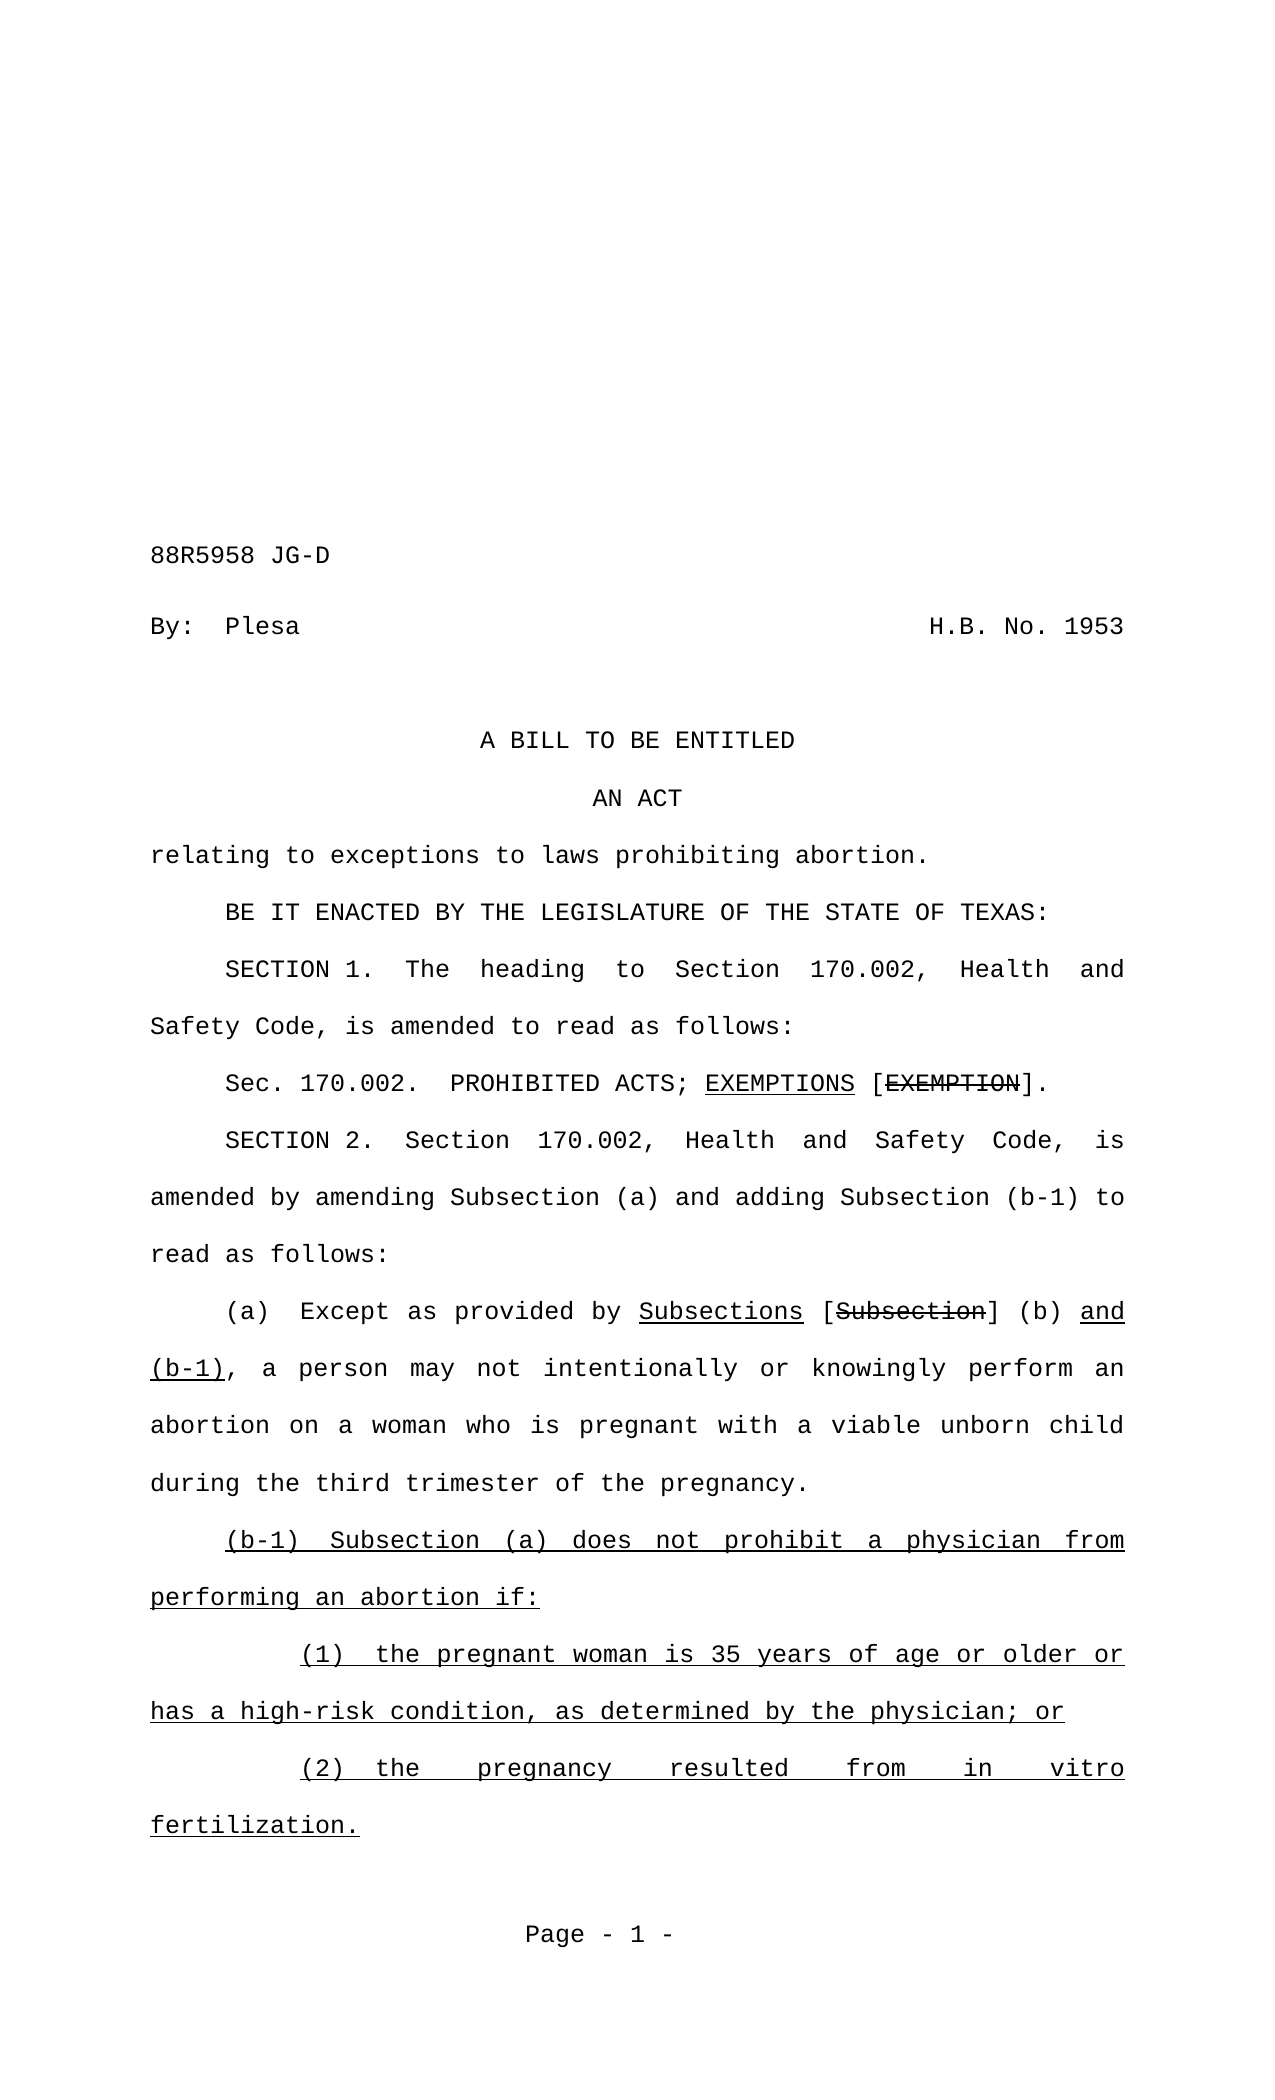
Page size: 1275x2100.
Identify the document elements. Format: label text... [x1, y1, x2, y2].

text A BILL TO BE ENTITLED [150, 728, 1125, 756]
text 88R5958 JG-D [150, 542, 1125, 571]
text Sec. 170.002. PROHIBITED ACTS; EXEMPTIONS [EXEMPTION]. [150, 1070, 1125, 1099]
text SECTION 1. The heading to Section 170.002, Health and Safety Code, is amended to read as follows: [150, 956, 1125, 1042]
text SECTION 2. Section 170.002, Health and Safety Code, is amended by amending Subsection (a) and adding Subsection (b-1) to read as follows: [150, 1127, 1125, 1270]
text relating to exceptions to laws prohibiting abortion. [150, 842, 1125, 871]
text By: Plesa H.B. No. 1953 [150, 614, 1125, 642]
text (2) the pregnancy resulted from in vitro fertilization. [150, 1755, 1125, 1841]
text AN ACT [150, 785, 1125, 813]
text BE IT ENACTED BY THE LEGISLATURE OF THE STATE OF TEXAS: [150, 899, 1125, 928]
text (1) the pregnant woman is 35 years of age or older or has a high-risk condition, as determined by the physician; or [150, 1641, 1125, 1727]
text (b-1) Subsection (a) does not prohibit a physician from performing an abortion if: [150, 1527, 1125, 1613]
text (a) Except as provided by Subsections [Subsection] (b) and (b-1), a person may not intentionally or knowingly perform an abortion on a woman who is pregnant with a viable unborn child during the third trimester of the pregnancy. [150, 1299, 1125, 1498]
